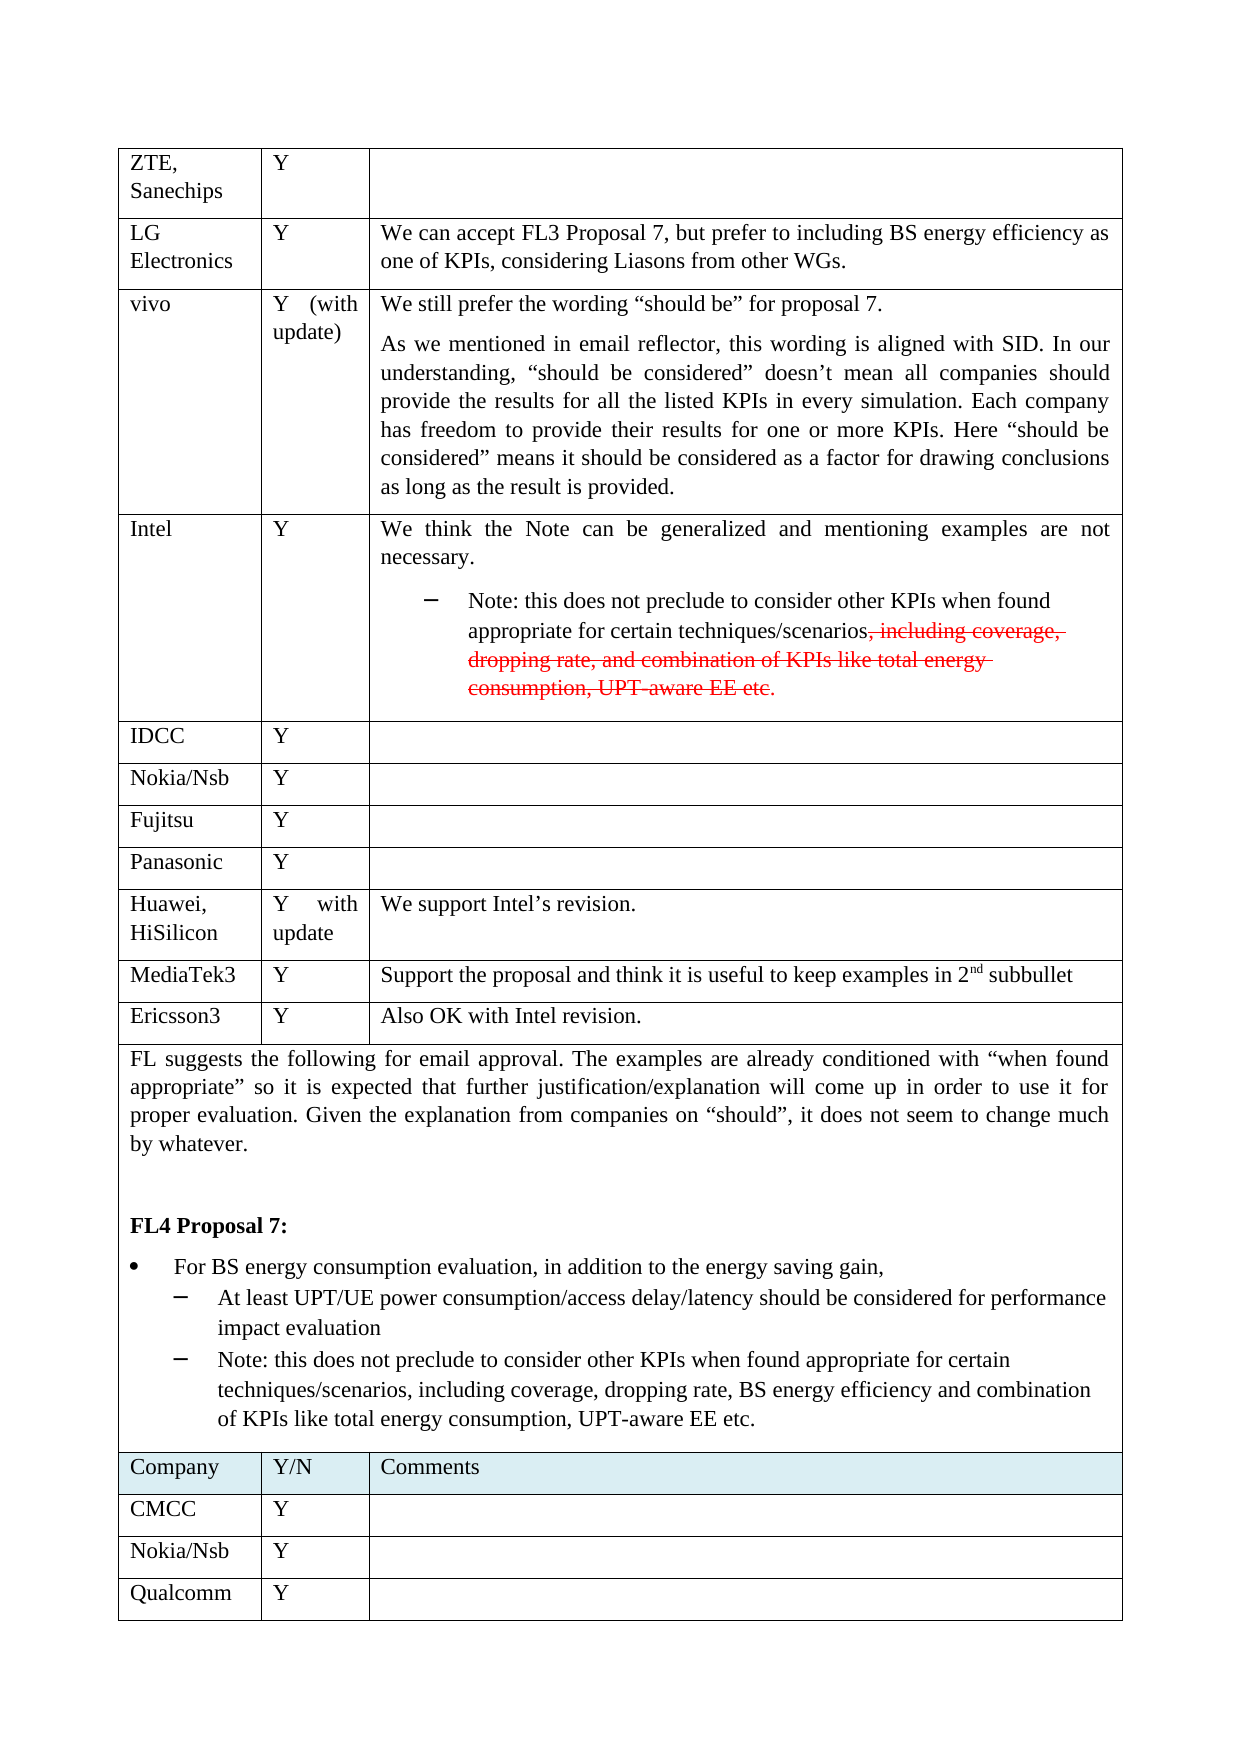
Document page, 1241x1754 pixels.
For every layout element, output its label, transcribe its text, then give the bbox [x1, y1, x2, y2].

table_cell [370, 806, 1122, 847]
table_cell Panasonic [119, 848, 261, 889]
table_cell Y [262, 149, 369, 218]
table_cell [370, 1495, 1122, 1536]
table_cell [370, 722, 1122, 763]
table_cell Support the proposal and think it is useful to keep examples in 2nd subbullet [370, 961, 1122, 1002]
table_cell Y [262, 848, 369, 889]
table_cell Y [262, 806, 369, 847]
table_cell Company [119, 1453, 261, 1494]
table_cell MediaTek3 [119, 961, 261, 1002]
table_cell vivo [119, 290, 261, 514]
table_cell Nokia/Nsb [119, 764, 261, 805]
table_cell ZTE, Sanechips [119, 149, 261, 218]
table_cell [370, 764, 1122, 805]
table_cell Y with update [262, 890, 369, 959]
table_cell CMCC [119, 1495, 261, 1536]
table_cell Nokia/Nsb [119, 1537, 261, 1578]
table_cell We still prefer the wording “should be” for proposal 7. As we mentioned in email reflector, this wording is aligned with SID. In our understanding, “should be considered” doesn’t mean all companies should provide the results for all the listed KPIs in every simulation. Each company has freedom to provide their results for one or more KPIs. Here “should be considered” means it should be considered as a factor for drawing conclusions as long as the result is provided. [370, 290, 1122, 514]
table_cell Y (with update) [262, 290, 369, 514]
table_cell Also OK with Intel revision. [370, 1003, 1122, 1043]
table_cell Y [262, 764, 369, 805]
table_cell [370, 1537, 1122, 1578]
table_cell FL suggests the following for email approval. The examples are already conditioned with “when found appropriate” so it is expected that further justification/explanation will come up in order to use it for proper evaluation. Given the explanation from companies on “should”, it does not seem to change much by whatever. FL4 Proposal 7: For BS energy consumption evaluation, in addition to the energy saving gain, At least UPT/UE power consumption/access delay/latency should be considered for performance impact evaluation Note: this does not preclude to consider other KPIs when found appropriate for certain techniques/scenarios, including coverage, dropping rate, BS energy efficiency and combination of KPIs like total energy consumption, UPT-aware EE etc. [119, 1045, 1122, 1452]
table_cell Huawei, HiSilicon [119, 890, 261, 959]
table_cell [370, 149, 1122, 218]
table_cell Y [262, 1003, 369, 1043]
table_cell We can accept FL3 Proposal 7, but prefer to including BS energy efficiency as one of KPIs, considering Liasons from other WGs. [370, 219, 1122, 288]
table_cell Intel [119, 515, 261, 721]
table_cell Fujitsu [119, 806, 261, 847]
table_cell Y [262, 961, 369, 1002]
table_cell We support Intel’s revision. [370, 890, 1122, 959]
table_cell Y [262, 722, 369, 763]
table_cell Y [262, 1579, 369, 1619]
table_cell Y [262, 515, 369, 721]
table_cell Y [262, 1495, 369, 1536]
table_cell [370, 1579, 1122, 1619]
table_cell LG Electronics [119, 219, 261, 288]
table_cell Comments [370, 1453, 1122, 1494]
table_cell [370, 848, 1122, 889]
table_cell Qualcomm [119, 1579, 261, 1619]
table_cell Ericsson3 [119, 1003, 261, 1043]
table_cell We think the Note can be generalized and mentioning examples are not necessary. Note: this does not preclude to consider other KPIs when found appropriate for certain techniques/scenarios, including coverage, dropping rate, and combination of KPIs like total energy consumption, UPT-aware EE etc. [370, 515, 1122, 721]
table_cell Y [262, 219, 369, 288]
table_cell Y/N [262, 1453, 369, 1494]
table_cell Y [262, 1537, 369, 1578]
table_cell IDCC [119, 722, 261, 763]
